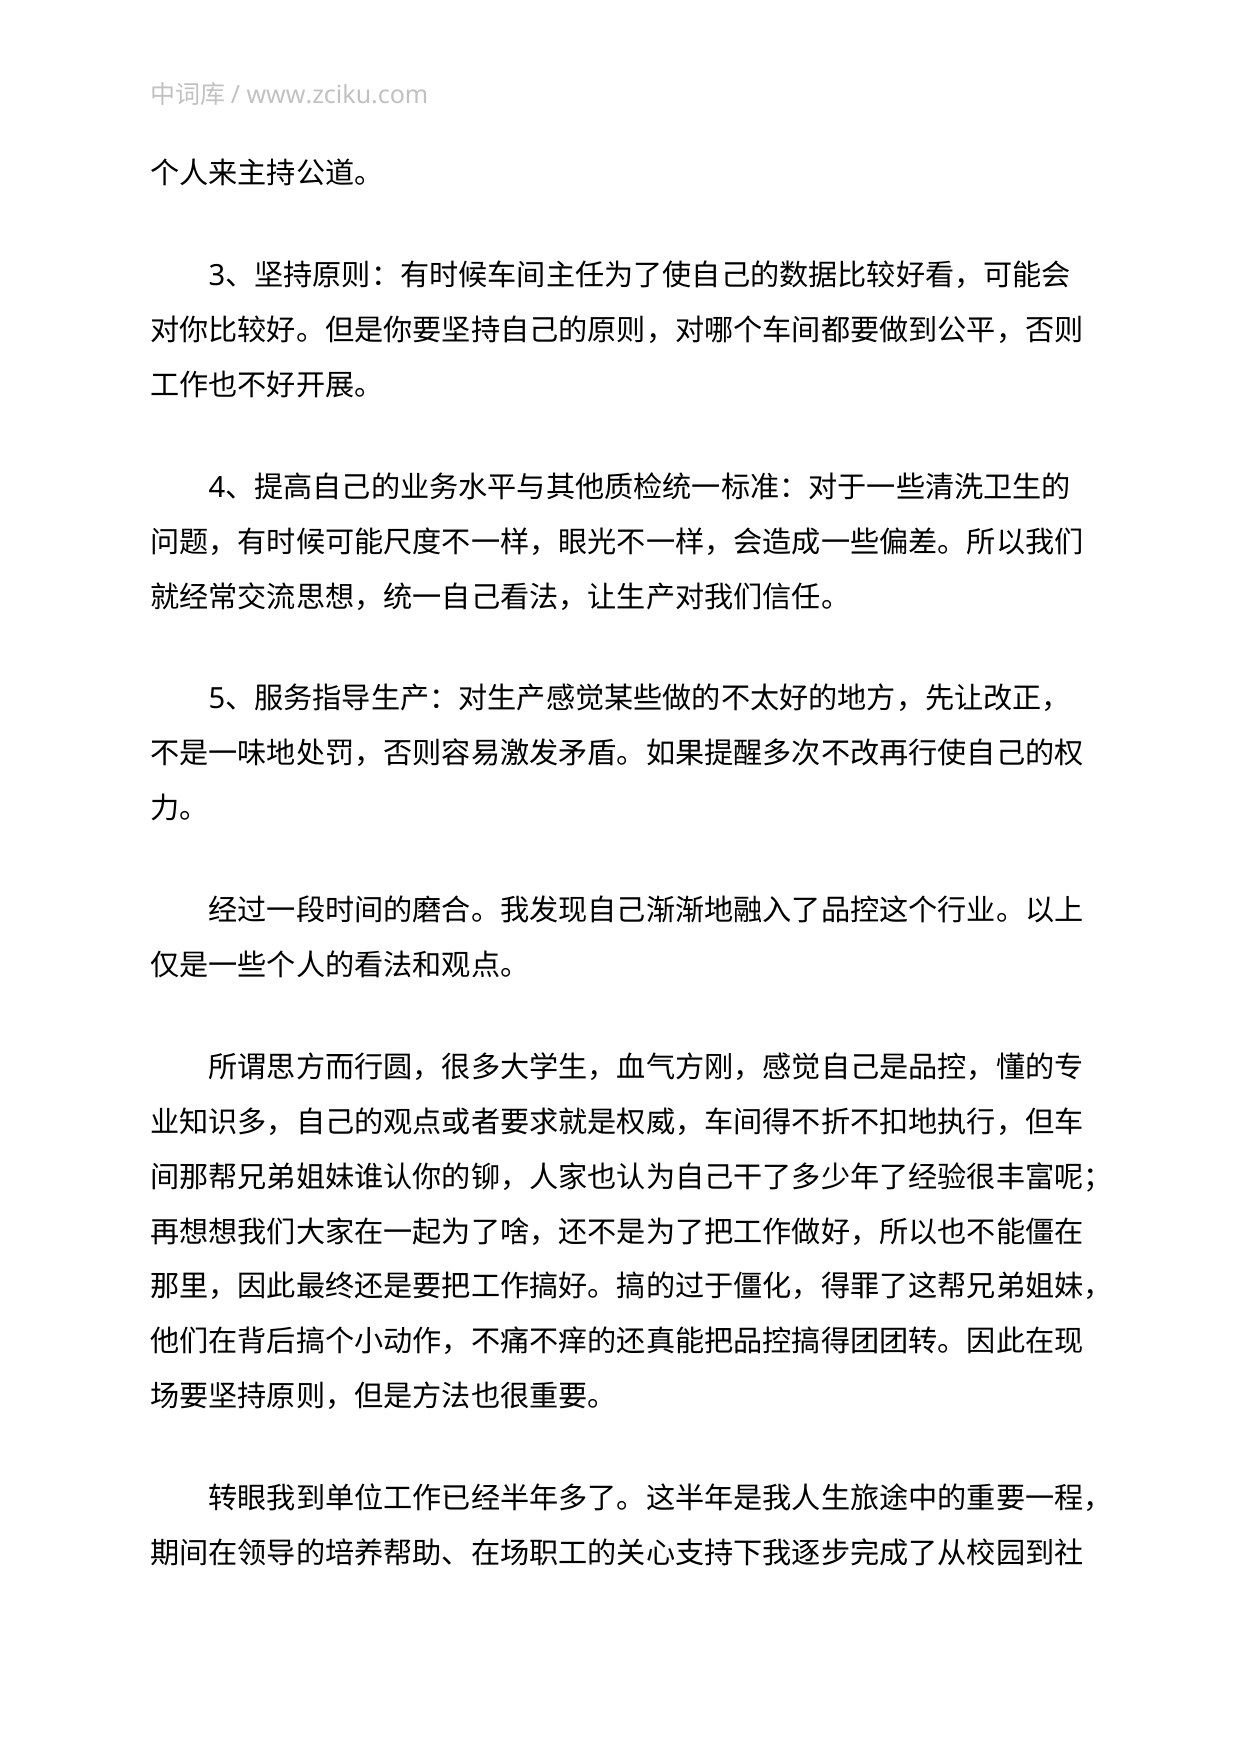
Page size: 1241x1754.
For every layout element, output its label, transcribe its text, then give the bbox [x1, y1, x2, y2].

text 所谓思方而行圆，很多大学生，血气方刚，感觉自己是品控，懂的专业知识多，自己的观点或者要求就是权威，车间得不折不扣地执行，但车间那帮兄弟姐妹谁认你的铆，人家也认为自己干了多少年了经验很丰富呢；再想想我们大家在一起为了啥，还不是为了把工作做好，所以也不能僵在那里，因此最终还是要把工作搞好。搞的过于僵化，得罪了这帮兄弟姐妹，他们在背后搞个小动作，不痛不痒的还真能把品控搞得团团转。因此在现场要坚持原则，但是方法也很重要。 [150, 1043, 1090, 1415]
text 4、提高自己的业务水平与其他质检统一标准：对于一些清洗卫生的问题，有时候可能尺度不一样，眼光不一样，会造成一些偏差。所以我们就经常交流思想，统一自己看法，让生产对我们信任。 [150, 463, 1090, 616]
text 5、服务指导生产：对生产感觉某些做的不太好的地方，先让改正，不是一味地处罚，否则容易激发矛盾。如果提醒多次不改再行使自己的权力。 [150, 675, 1090, 827]
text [150, 1474, 1090, 1572]
text 经过一段时间的磨合。我发现自己渐渐地融入了品控这个行业。以上仅是一些个人的看法和观点。 [150, 887, 1090, 984]
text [150, 150, 1090, 192]
text 3、坚持原则：有时候车间主任为了使自己的数据比较好看，可能会对你比较好。但是你要坚持自己的原则，对哪个车间都要做到公平，否则工作也不好开展。 [150, 252, 1090, 404]
